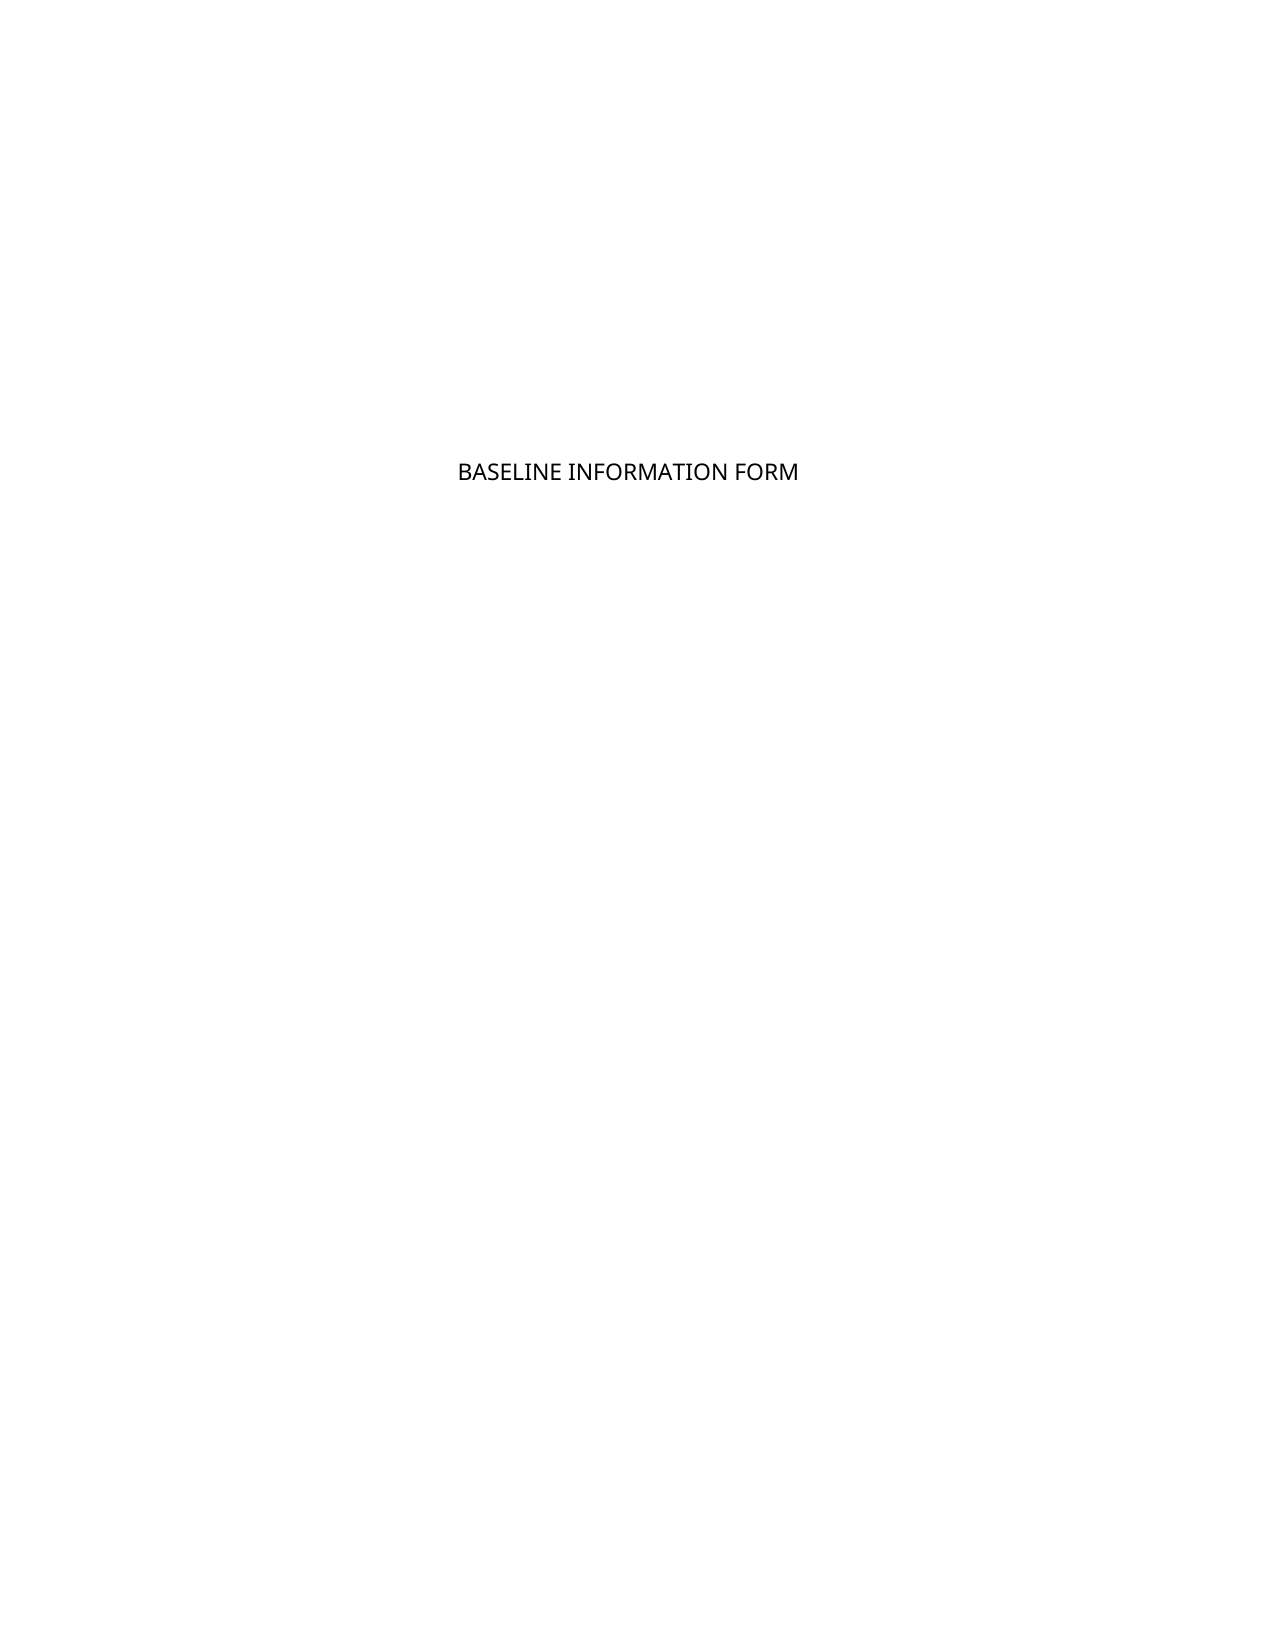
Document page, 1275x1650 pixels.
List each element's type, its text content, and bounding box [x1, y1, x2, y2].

text Baseline INFORMATION FORM [131, 425, 1125, 487]
